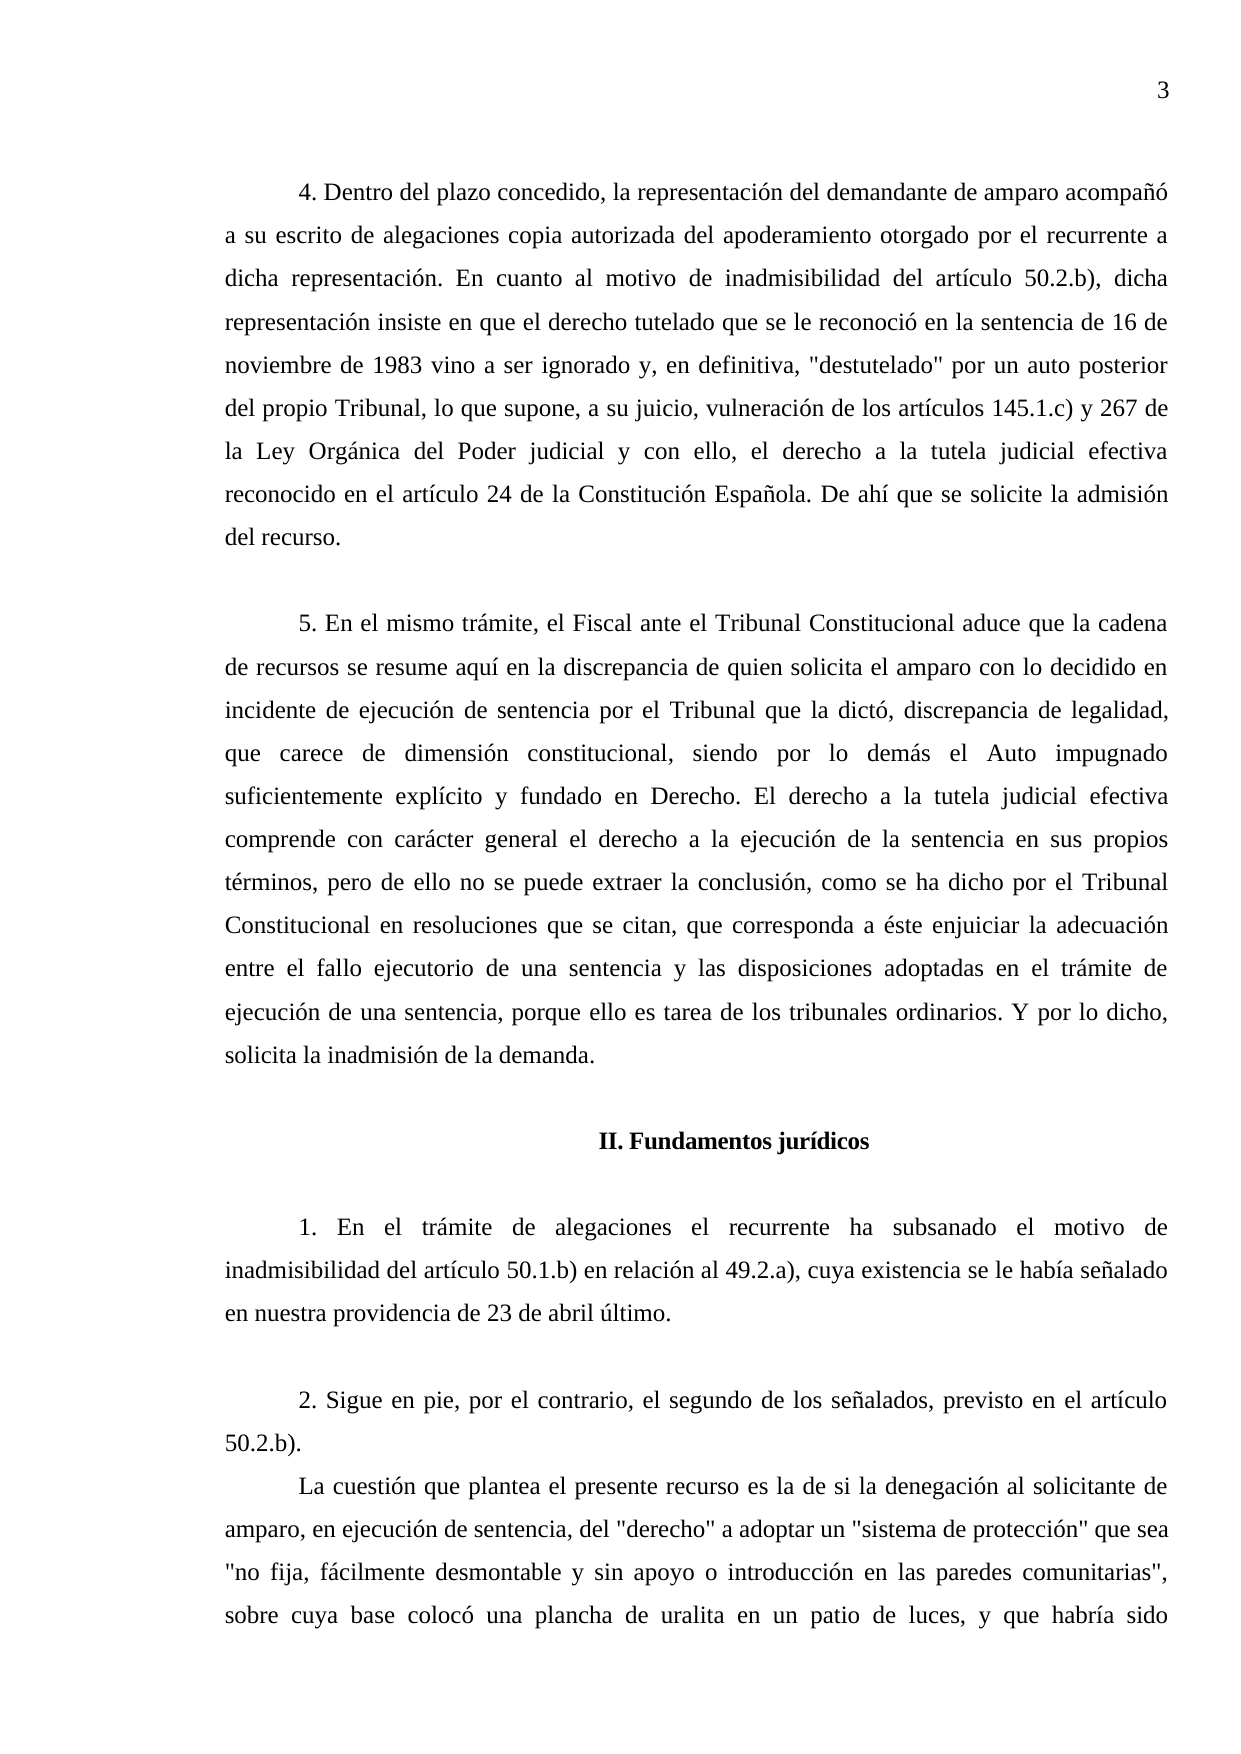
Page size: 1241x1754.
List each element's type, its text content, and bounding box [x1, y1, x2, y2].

text 2. Sigue en pie, por el contrario, el segundo de los señalados, previsto en el artículo 50.2.b). [224, 1385, 1169, 1457]
subtitle II. Fundamentos jurídicos [224, 1126, 1169, 1155]
text 1. En el trámite de alegaciones el recurrente ha subsanado el motivo de inadmisibilidad del artículo 50.1.b) en relación al 49.2.a), cuya existencia se le había señalado en nuestra providencia de 23 de abril último. [224, 1212, 1169, 1327]
text 5. En el mismo trámite, el Fiscal ante el Tribunal Constitucional aduce que la cadena de recursos se resume aquí en la discrepancia de quien solicita el amparo con lo decidido en incidente de ejecución de sentencia por el Tribunal que la dictó, discrepancia de legalidad, que carece de dimensión constitucional, siendo por lo demás el Auto impugnado suficientemente explícito y fundado en Derecho. El derecho a la tutela judicial efectiva comprende con carácter general el derecho a la ejecución de la sentencia en sus propios términos, pero de ello no se puede extraer la conclusión, como se ha dicho por el Tribunal Constitucional en resoluciones que se citan, que corresponda a éste enjuiciar la adecuación entre el fallo ejecutorio de una sentencia y las disposiciones adoptadas en el trámite de ejecución de una sentencia, porque ello es tarea de los tribunales ordinarios. Y por lo dicho, solicita la inadmisión de la demanda. [224, 608, 1169, 1068]
text 4. Dentro del plazo concedido, la representación del demandante de amparo acompañó a su escrito de alegaciones copia autorizada del apoderamiento otorgado por el recurrente a dicha representación. En cuanto al motivo de inadmisibilidad del artículo 50.2.b), dicha representación insiste en que el derecho tutelado que se le reconoció en la sentencia de 16 de noviembre de 1983 vino a ser ignorado y, en definitiva, "destutelado" por un auto posterior del propio Tribunal, lo que supone, a su juicio, vulneración de los artículos 145.1.c) y 267 de la Ley Orgánica del Poder judicial y con ello, el derecho a la tutela judicial efectiva reconocido en el artículo 24 de la Constitución Española. De ahí que se solicite la admisión del recurso. [224, 177, 1169, 551]
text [224, 1471, 1169, 1629]
